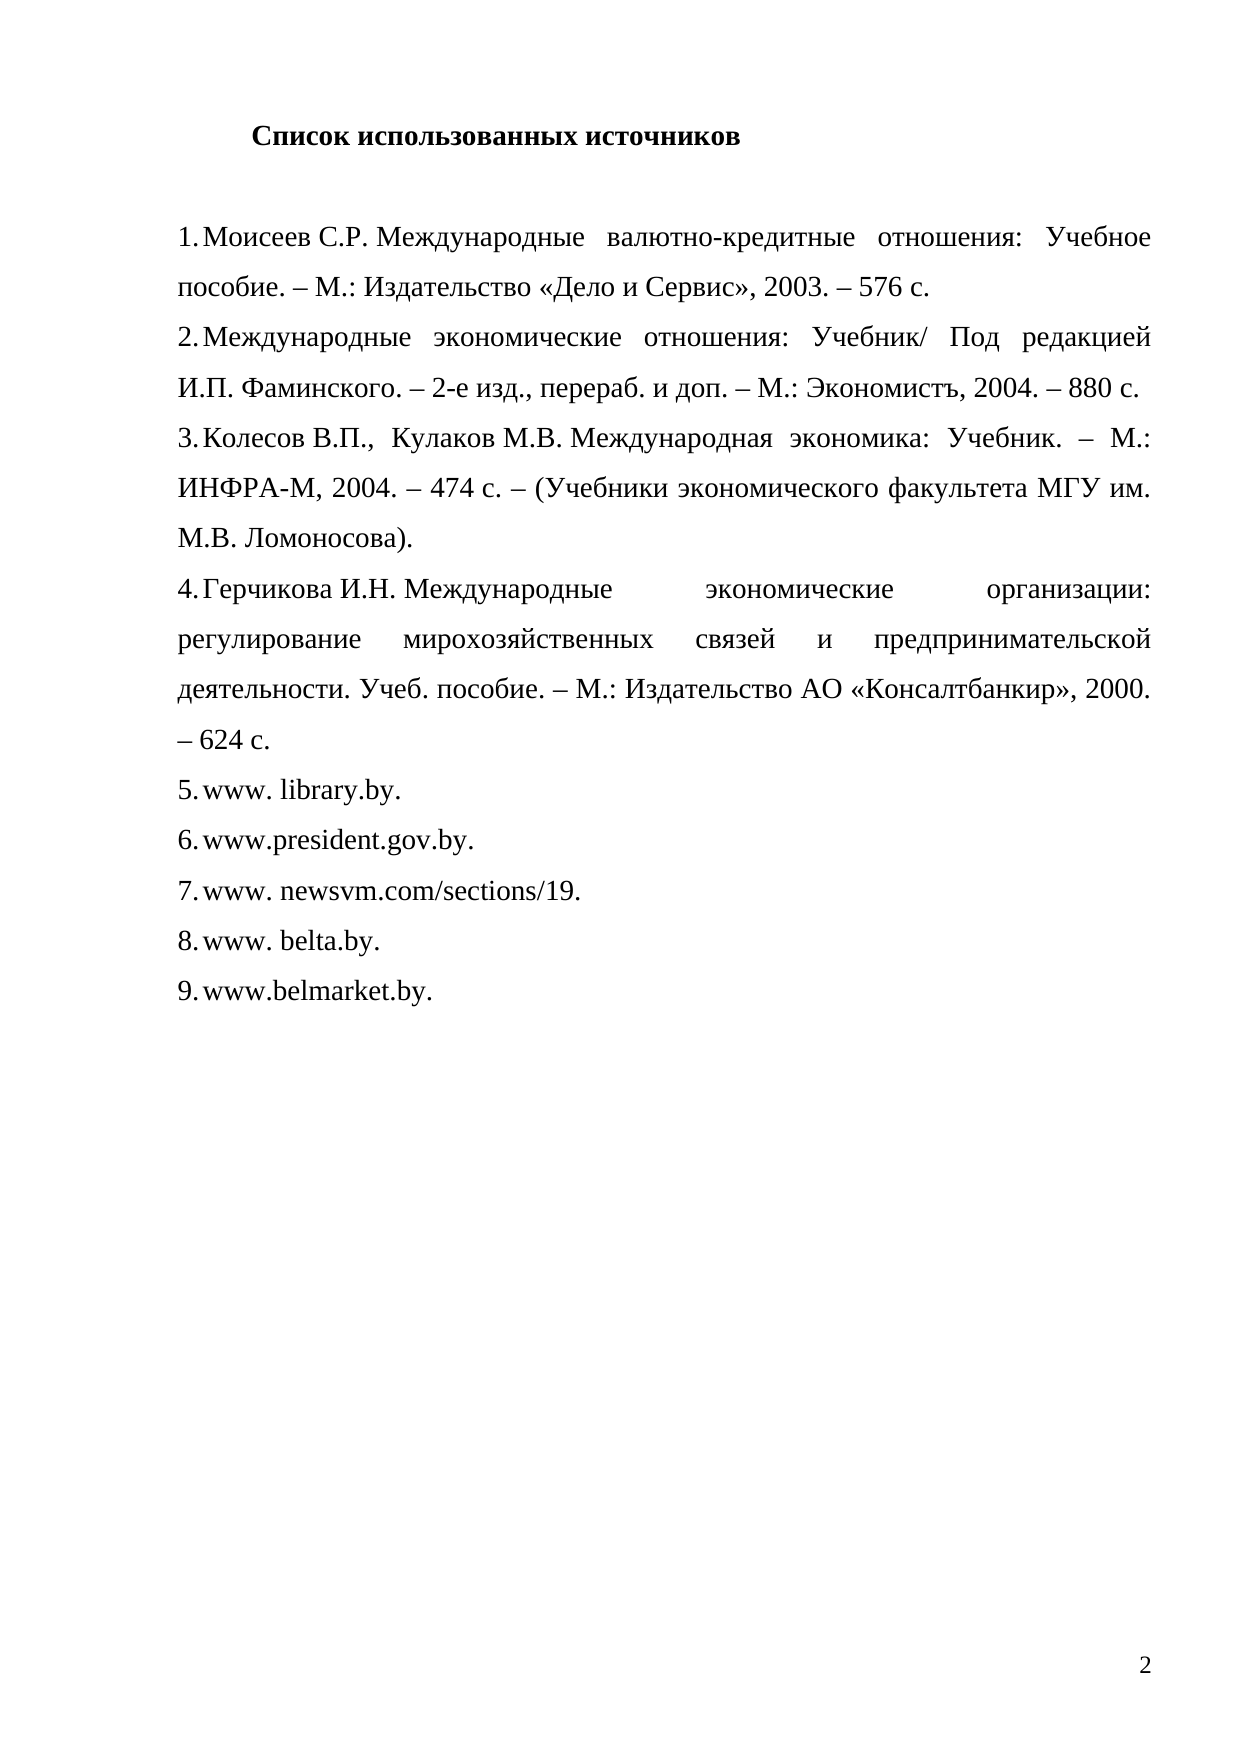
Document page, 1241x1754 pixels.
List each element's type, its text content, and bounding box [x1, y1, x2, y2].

list Герчикова И.Н. Международные экономические организации: регулирование мирохозяйственных связей и предпринимательской деятельности. Учеб. пособие. – М.: Издательство АО «Консалтбанкир», 2000. – 624 с. [177, 571, 1152, 755]
list www.president.gov.by. [177, 822, 1152, 856]
list www.belmarket.by. [177, 973, 1152, 1007]
list www. newsvm.com/sections/19. [177, 873, 1152, 906]
list Международные экономические отношения: Учебник/ Под редакцией И.П. Фаминского. – 2-е изд., перераб. и доп. – М.: Экономистъ, 2004. – 880 с. [177, 319, 1152, 403]
text Список использованных источников [177, 118, 1152, 152]
list Моисеев С.Р. Международные валютно-кредитные отношения: Учебное пособие. – М.: Издательство «Дело и Сервис», 2003. – 576 с. [177, 219, 1152, 303]
list www. belta.by. [177, 923, 1152, 957]
list www. library.by. [177, 772, 1152, 806]
list Колесов В.П., Кулаков М.В. Международная экономика: Учебник. – М.: ИНФРА-М, 2004. – 474 с. – (Учебники экономического факультета МГУ им. М.В. Ломоносова). [177, 420, 1152, 554]
